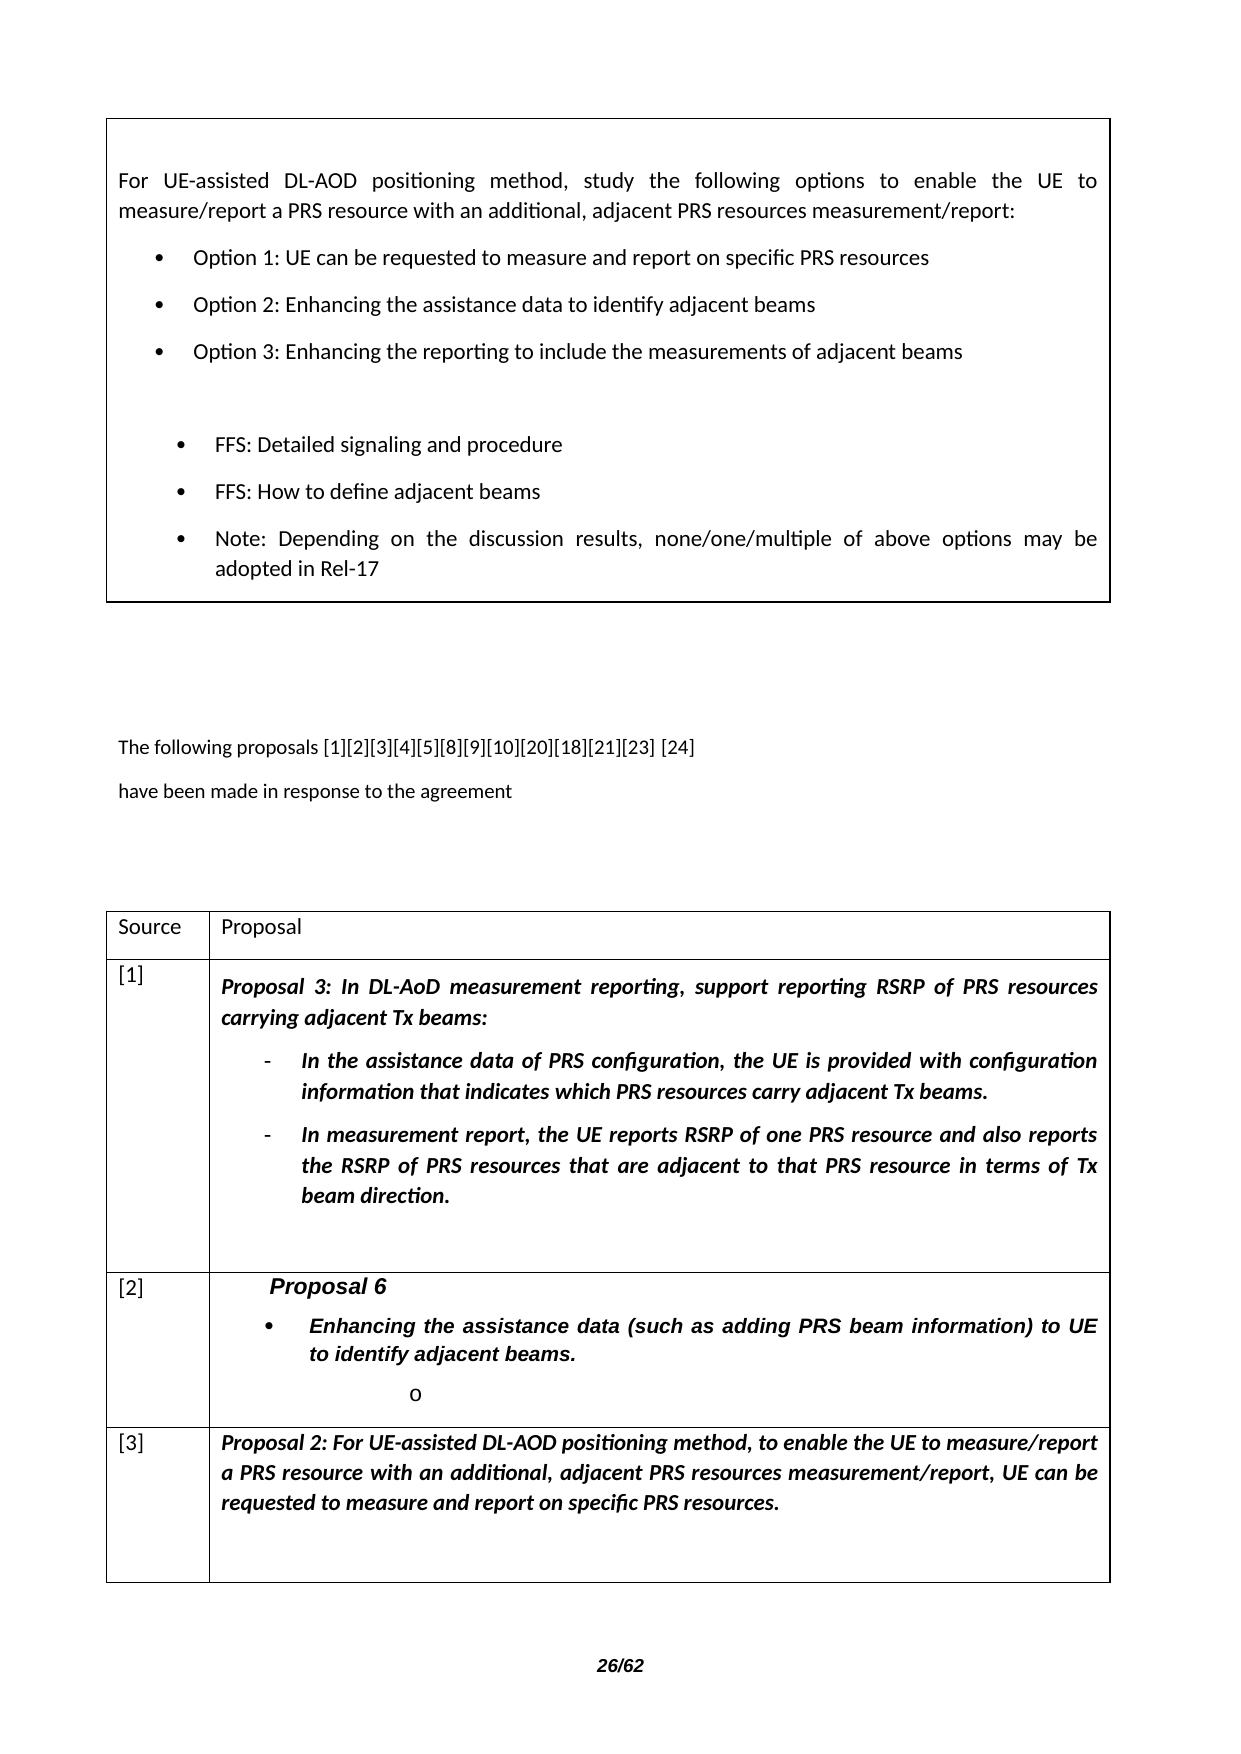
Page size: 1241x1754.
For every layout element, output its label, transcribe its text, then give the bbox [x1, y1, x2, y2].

text The following proposals [1][2][3][4][5][8][9][10][20][18][21][23] [24] [118, 734, 1122, 760]
text have been made in response to the agreement [118, 779, 1122, 804]
table_cell Proposal 3: In DL-AoD measurement reporting, support reporting RSRP of PRS resources carrying adjacent Tx beams: In the assistance data of PRS configuration, the UE is provided with configuration information that indicates which PRS resources carry adjacent Tx beams. In measurement report, the UE reports RSRP of one PRS resource and also reports the RSRP of PRS resources that are adjacent to that PRS resource in terms of Tx beam direction. [210, 960, 1109, 1272]
table_header Source [107, 912, 209, 959]
table_cell Proposal 6 Enhancing the assistance data (such as adding PRS beam information) to UE to identify adjacent beams. [210, 1273, 1109, 1427]
table_cell [2] [107, 1273, 209, 1427]
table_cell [210, 1428, 1109, 1582]
table_cell [3] [107, 1428, 209, 1582]
table_header Proposal [210, 912, 1109, 959]
table_cell [1] [107, 960, 209, 1272]
